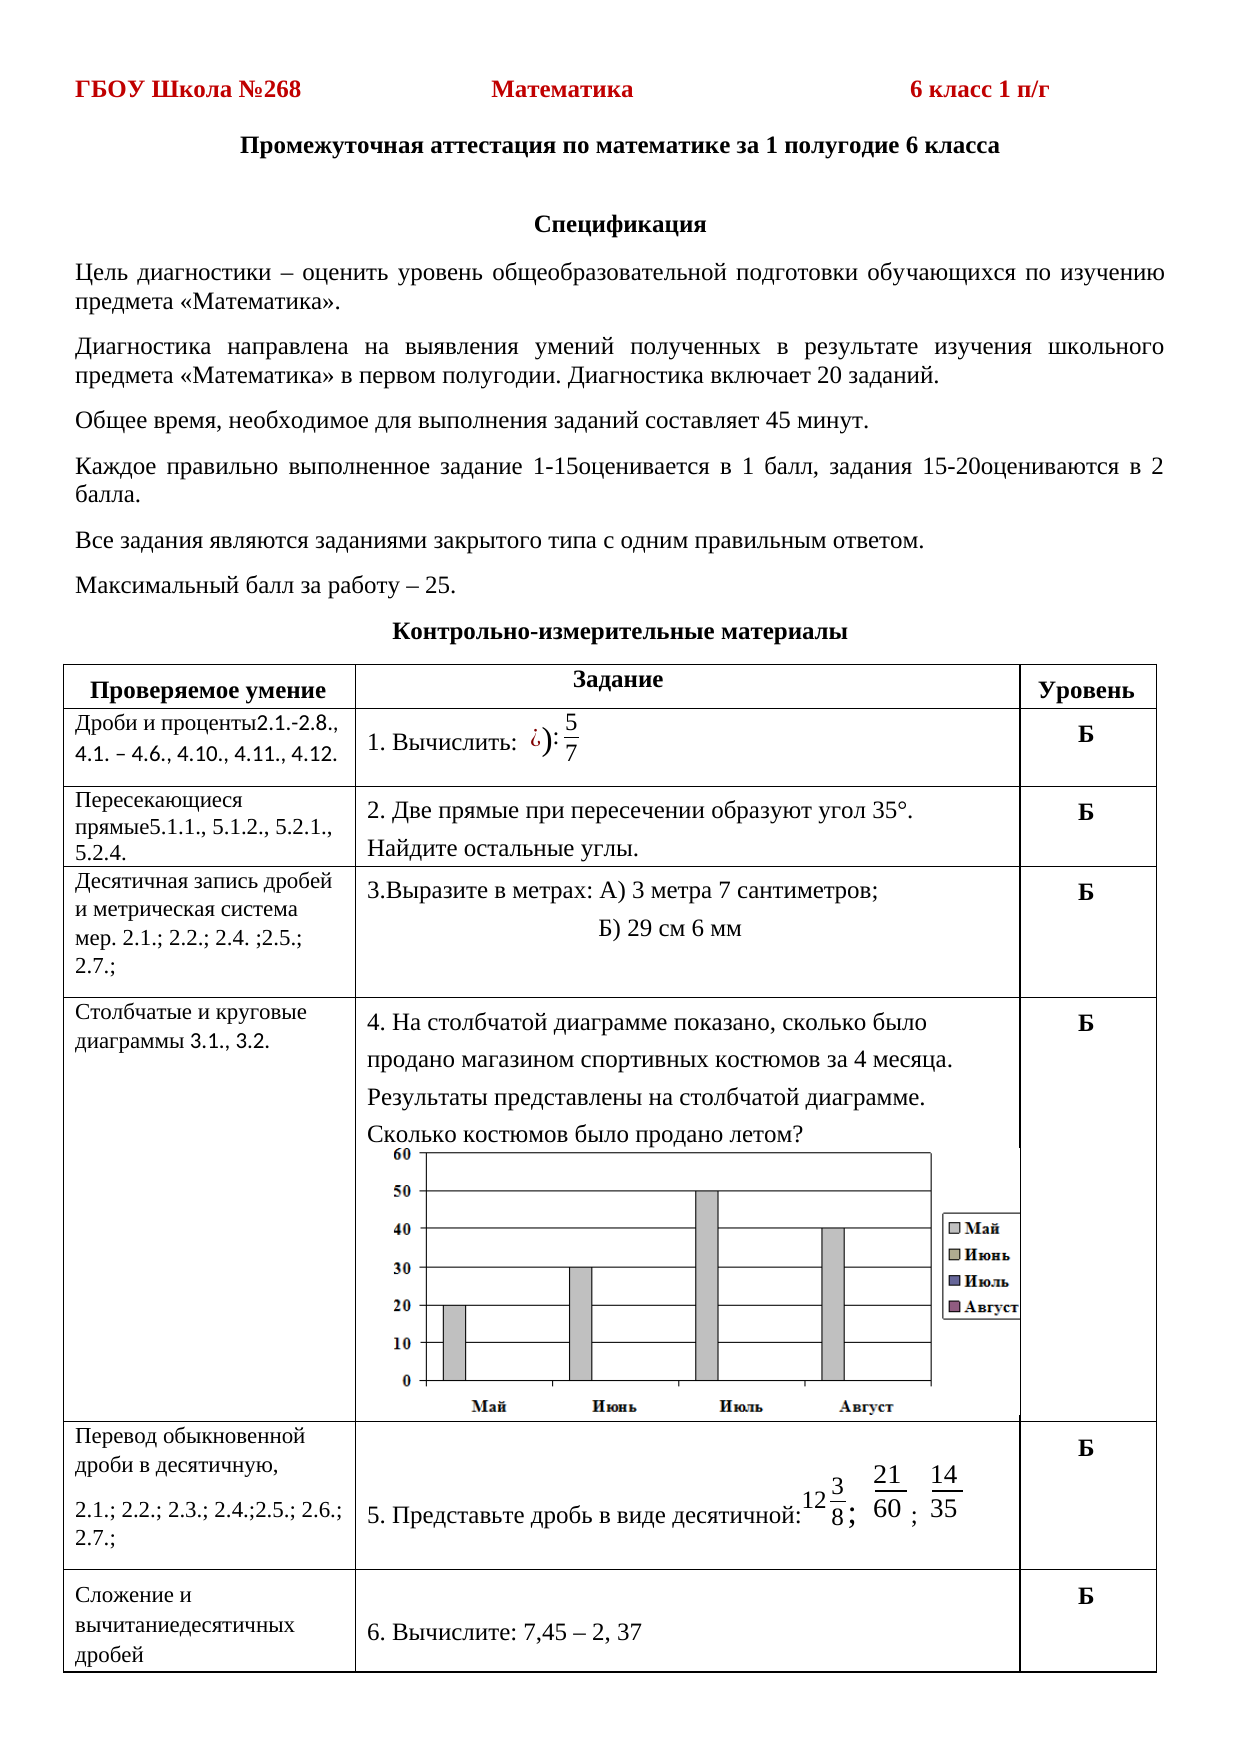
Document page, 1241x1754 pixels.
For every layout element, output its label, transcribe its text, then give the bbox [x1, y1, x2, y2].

table_cell 3.Выразите в метрах: А) 3 метра 7 сантиметров; Б) 29 см 6 мм [356, 867, 1019, 997]
table_cell Б [1021, 867, 1156, 997]
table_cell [64, 1570, 355, 1671]
table_cell 2. Две прямые при пересечении образуют угол 35°. Найдите остальные углы. [356, 787, 1019, 866]
table_header Уровень [1021, 665, 1156, 707]
table_cell Б [1021, 1570, 1156, 1671]
text Контрольно-измерительные материалы [75, 616, 1165, 644]
text Максимальный балл за работу – 25. [75, 570, 1165, 599]
table_cell Столбчатые и круговые диаграммы 3.1., 3.2. [64, 998, 355, 1421]
table_cell 5. Представьте дробь в виде десятичной:; ; [356, 1422, 1019, 1569]
table_header Задание [356, 665, 1019, 707]
text Каждое правильно выполненное задание 1-15оценивается в 1 балл, задания 15-20оцениваются в 2 балла. [75, 451, 1165, 508]
table_cell Перевод обыкновенной дроби в десятичную, 2.1.; 2.2.; 2.3.; 2.4.;2.5.; 2.6.; 2.7.; [64, 1422, 355, 1569]
table_cell Пересекающиеся прямые5.1.1., 5.1.2., 5.2.1., 5.2.4. [64, 787, 355, 866]
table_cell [356, 1570, 1019, 1671]
text Цель диагностики – оценить уровень общеобразовательной подготовки обучающихся по изучению предмета «Математика». [75, 257, 1165, 314]
text Спецификация [75, 209, 1165, 238]
table_cell Б [1021, 1422, 1156, 1569]
text Все задания являются заданиями закрытого типа с одним правильным ответом. [75, 525, 1165, 554]
picture [393, 1148, 1020, 1415]
table_cell Дроби и проценты2.1.-2.8., 4.1. – 4.6., 4.10., 4.11., 4.12. [64, 709, 355, 786]
table_cell Десятичная запись дробей и метрическая система мер. 2.1.; 2.2.; 2.4. ;2.5.; 2.7.; [64, 867, 355, 997]
text Диагностика направлена на выявления умений полученных в результате изучения школьного предмета «Математика» в первом полугодии. Диагностика включает 20 заданий. [75, 331, 1165, 389]
table_cell 4. На столбчатой диаграмме показано, сколько было продано магазином спортивных костюмов за 4 месяца. Результаты представлены на столбчатой диаграмме. Сколько костюмов было продано летом? [356, 998, 1019, 1421]
table_cell 1. Вычислить: ) [356, 709, 1019, 786]
table_header Проверяемое умение [64, 665, 355, 707]
text Промежуточная аттестация по математике за 1 полугодие 6 класса [75, 131, 1165, 159]
text Общее время, необходимое для выполнения заданий составляет 45 минут. [75, 405, 1165, 434]
table_cell Б [1021, 787, 1156, 866]
table_cell Б [1021, 709, 1156, 786]
table_cell Б [1021, 998, 1156, 1421]
